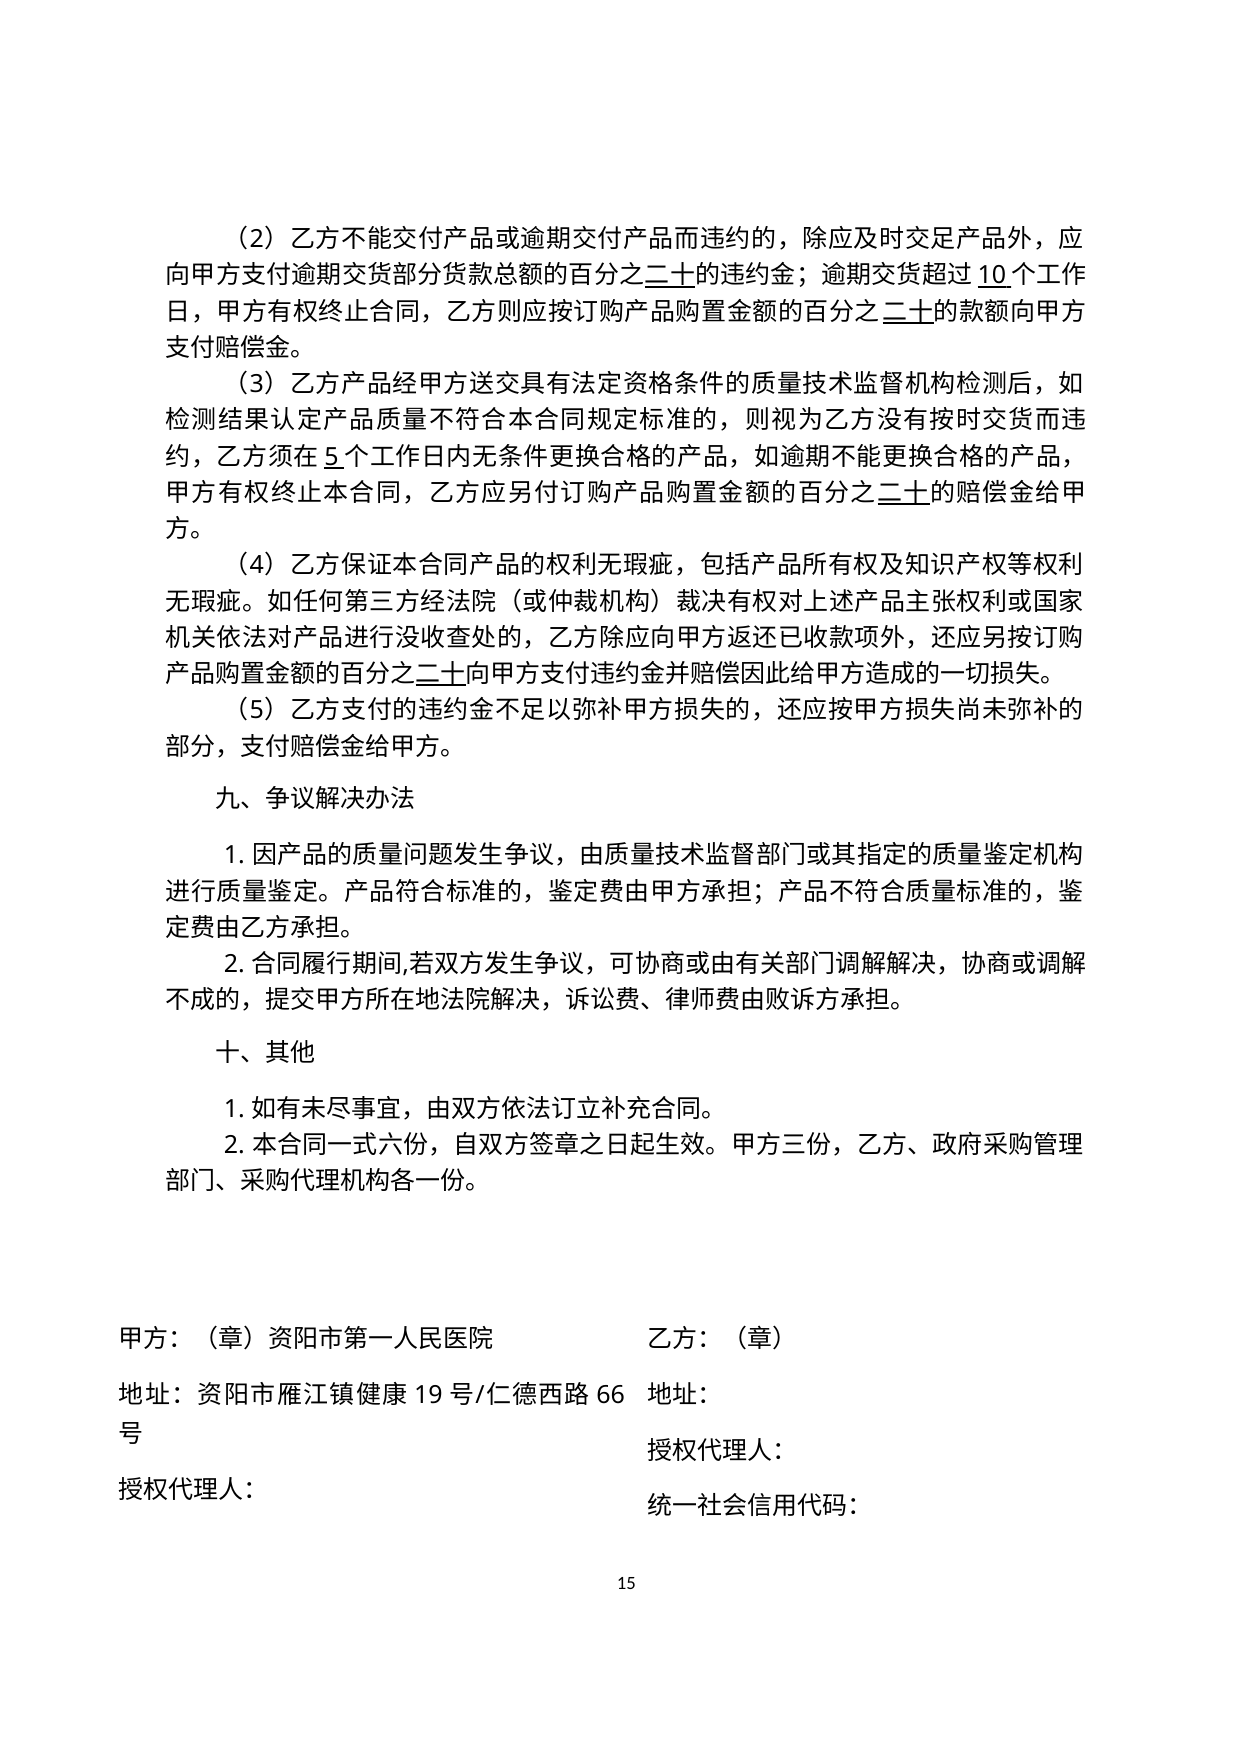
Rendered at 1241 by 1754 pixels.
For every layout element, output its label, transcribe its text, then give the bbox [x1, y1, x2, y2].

text （5）乙方支付的违约金不足以弥补甲方损失的，还应按甲方损失尚未弥补的部分，支付赔偿金给甲方。 [165, 690, 1087, 762]
text （3）乙方产品经甲方送交具有法定资格条件的质量技术监督机构检测后，如检测结果认定产品质量不符合本合同规定标准的，则视为乙方没有按时交货而违约，乙方须在5个工作日内无条件更换合格的产品，如逾期不能更换合格的产品，甲方有权终止本合同，乙方应另付订购产品购置金额的百分之二十的赔偿金给甲方。 [165, 363, 1087, 545]
text 九、争议解决办法 [165, 779, 1087, 815]
text （2）乙方不能交付产品或逾期交付产品而违约的，除应及时交足产品外，应向甲方支付逾期交货部分货款总额的百分之二十的违约金；逾期交货超过10个工作日，甲方有权终止合同，乙方则应按订购产品购置金额的百分之二十的款额向甲方支付赔偿金。 [165, 218, 1087, 363]
text 1. 因产品的质量问题发生争议，由质量技术监督部门或其指定的质量鉴定机构进行质量鉴定。产品符合标准的，鉴定费由甲方承担；产品不符合质量标准的，鉴定费由乙方承担。 [165, 835, 1087, 943]
text 1. 如有未尽事宜，由双方依法订立补充合同。 [165, 1088, 1087, 1124]
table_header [108, 1319, 636, 1541]
text 2. 本合同一式六份，自双方签章之日起生效。甲方三份，乙方、政府采购管理部门、采购代理机构各一份。 [165, 1124, 1087, 1197]
text （4）乙方保证本合同产品的权利无瑕疵，包括产品所有权及知识产权等权利无瑕疵。如任何第三方经法院（或仲裁机构）裁决有权对上述产品主张权利或国家机关依法对产品进行没收查处的，乙方除应向甲方返还已收款项外，还应另按订购产品购置金额的百分之二十向甲方支付违约金并赔偿因此给甲方造成的一切损失。 [165, 545, 1087, 690]
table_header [636, 1319, 1144, 1541]
text 十、其他 [165, 1033, 1087, 1069]
text 2. 合同履行期间,若双方发生争议，可协商或由有关部门调解解决，协商或调解不成的，提交甲方所在地法院解决，诉讼费、律师费由败诉方承担。 [165, 943, 1087, 1016]
